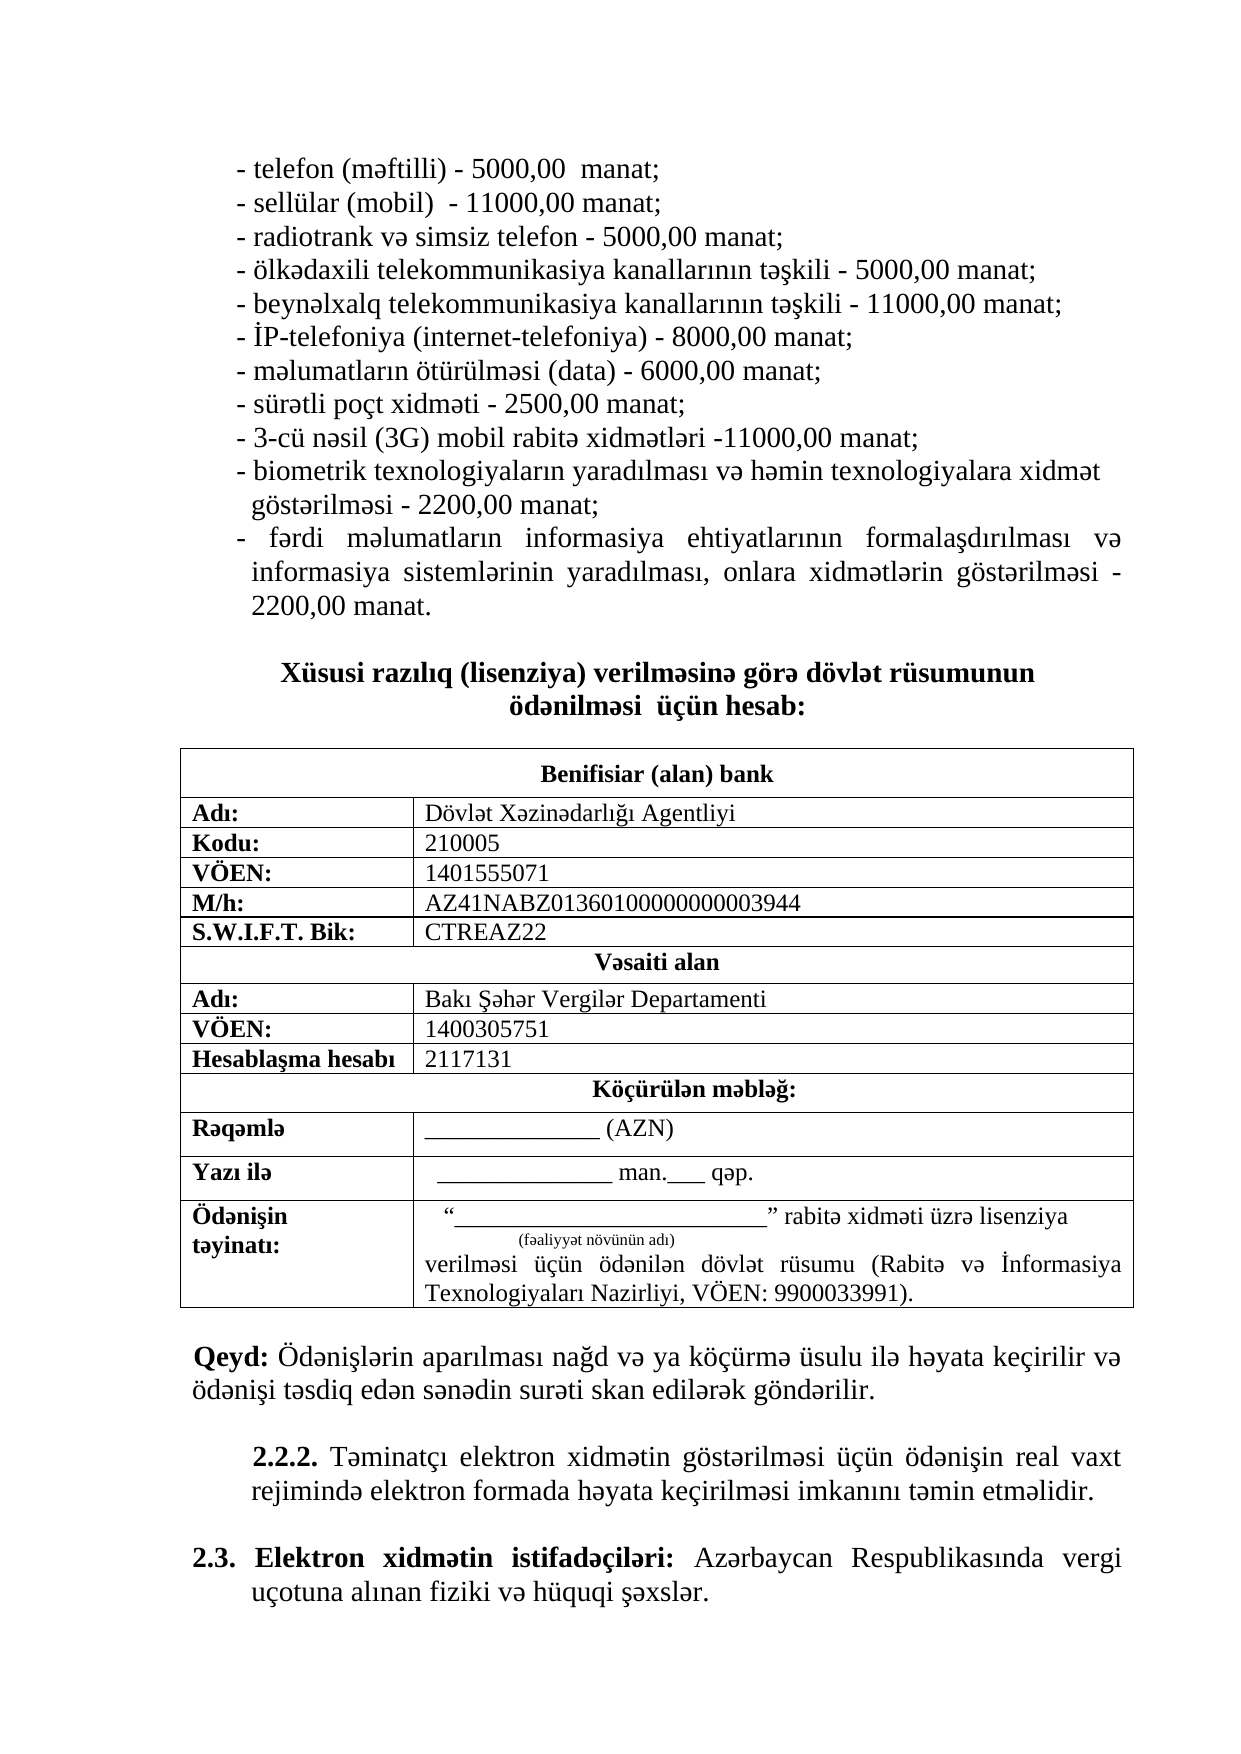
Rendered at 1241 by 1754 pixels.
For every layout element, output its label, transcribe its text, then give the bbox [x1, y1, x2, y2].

text - fərdi məlumatların informasiya ehtiyatlarının formalaşdırılması və informasiya sistemlərinin yaradılması, onlara xidmətlərin göstərilməsi -2200,00 manat. [236, 521, 1122, 621]
table_cell Ödənişin təyinatı: [181, 1201, 413, 1307]
table_cell 1400305751 [414, 1014, 1133, 1043]
text - İP-telefoniya (internet-telefoniya) - 8000,00 manat; [118, 319, 1122, 353]
text - məlumatların ötürülməsi (data) - 6000,00 manat; [118, 353, 1122, 386]
text göstərilməsi - 2200,00 manat; [118, 487, 1122, 521]
table_cell 1401555071 [414, 858, 1133, 887]
text Xüsusi razılıq (lisenziya) verilməsinə görə dövlət rüsumunun [192, 655, 1122, 688]
table_cell 2117131 [414, 1044, 1133, 1073]
text - biometrik texnologiyaların yaradılması və həmin texnologiyalara xidmət [118, 453, 1122, 487]
text Qeyd: Ödənişlərin aparılması nağd və ya köçürmə üsulu ilə həyata keçirilir və ödənişi təsdiq edən sənədin surəti skan edilərək göndərilir. [192, 1339, 1122, 1406]
text - sürətli poçt xidməti - 2500,00 manat; [118, 386, 1122, 420]
table_cell ______________ man.___ qəp. [414, 1157, 1133, 1200]
table_cell AZ41NABZ01360100000000003944 [414, 888, 1133, 916]
table_cell Kodu: [181, 828, 413, 857]
list Elektron xidmətin istifadəçiləri: Azərbaycan Respublikasında vergi uçotuna alınan fiziki və hüquqi şəxslər. [192, 1540, 1122, 1607]
table_cell Vəsaiti alan [181, 947, 1133, 983]
table_cell CTREAZ22 [414, 918, 1133, 946]
table_cell 210005 [414, 828, 1133, 857]
text - ölkədaxili telekommunikasiya kanallarının təşkili - 5000,00 manat; [118, 252, 1122, 286]
text ödənilməsi üçün hesab: [192, 688, 1122, 722]
table_cell VÖEN: [181, 1014, 413, 1043]
text - beynəlxalq telekommunikasiya kanallarının təşkili - 11000,00 manat; [118, 286, 1122, 319]
text - 3-cü nəsil (3G) mobil rabitə xidmətləri -11000,00 manat; [118, 420, 1122, 453]
table_cell Yazı ilə [181, 1157, 413, 1200]
text 2.2.2. Təminatçı elektron xidmətin göstərilməsi üçün ödənişin real vaxt rejimində elektron formada həyata keçirilməsi imkanını təmin etməlidir. [251, 1439, 1122, 1507]
table_cell “_________________________” rabitə xidməti üzrə lisenziya (fəaliyyət növünün adı) verilməsi üçün ödənilən dövlət rüsumu (Rabitə və İnformasiya Texnologiyaları Nazirliyi, VÖEN: 9900033991). [414, 1201, 1133, 1307]
text - telefon (məftilli) - 5000,00 manat; [118, 152, 1122, 185]
table_cell S.W.I.F.T. Bik: [181, 918, 413, 946]
table_cell M/h: [181, 888, 413, 916]
text - radiotrank və simsiz telefon - 5000,00 manat; [118, 219, 1122, 252]
table_cell Rəqəmlə [181, 1113, 413, 1156]
table_cell Köçürülən məbləğ: [181, 1074, 1133, 1112]
table_cell Adı: [181, 798, 413, 827]
table_cell Adı: [181, 984, 413, 1013]
table_cell Hesablaşma hesabı [181, 1044, 413, 1073]
table_cell ______________ (AZN) [414, 1113, 1133, 1156]
table_cell Dövlət Xəzinədarlığı Agentliyi [414, 798, 1133, 827]
table_cell Bakı Şəhər Vergilər Departamenti [414, 984, 1133, 1013]
text - sellülar (mobil) - 11000,00 manat; [118, 185, 1122, 219]
table_header Benifisiar (alan) bank [181, 749, 1133, 797]
table_cell VÖEN: [181, 858, 413, 887]
